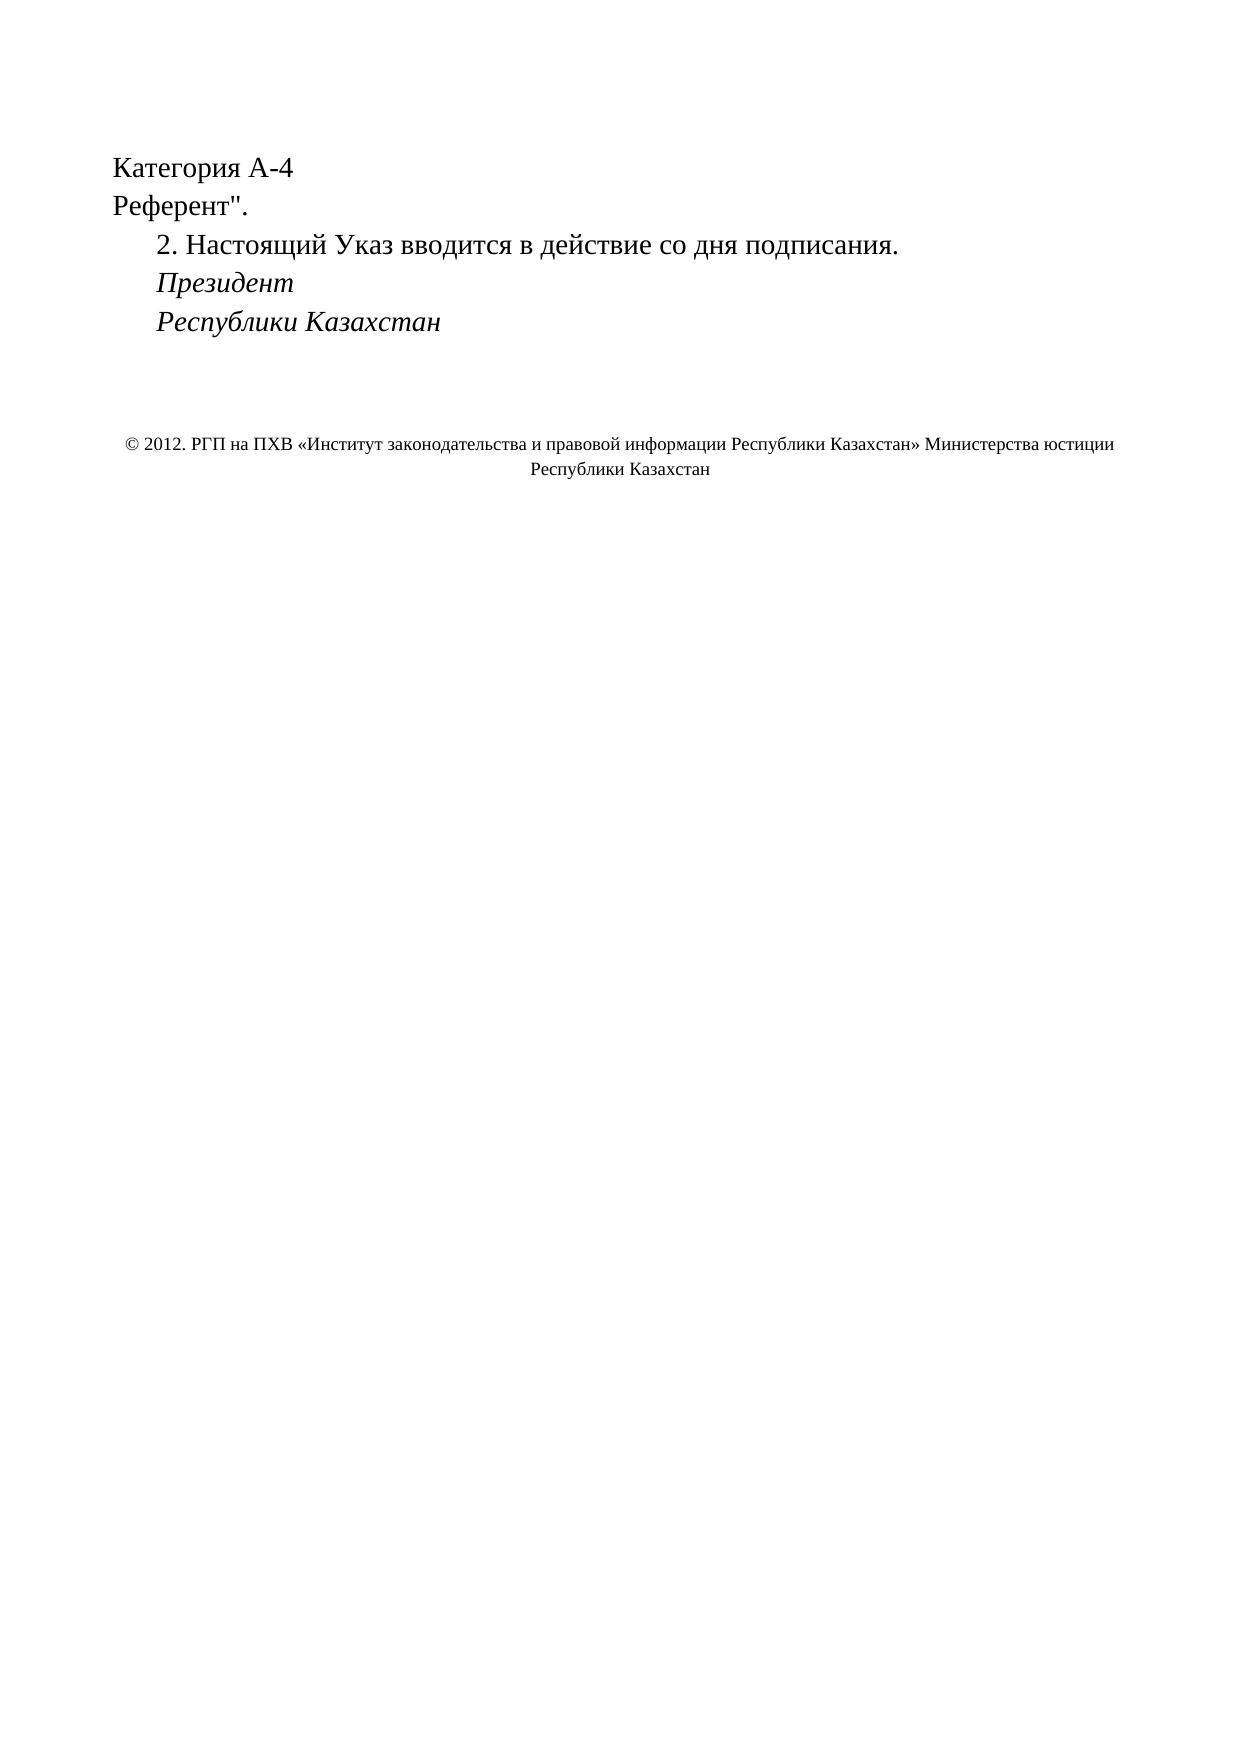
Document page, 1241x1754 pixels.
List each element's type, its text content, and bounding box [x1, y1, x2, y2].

text Категория А-4 [112, 150, 1128, 183]
text Президент Республики Казахстан [112, 266, 1128, 338]
text Референт". [112, 188, 1128, 222]
text 2. Настоящий Указ вводится в действие со дня подписания. [112, 227, 1128, 261]
text © 2012. РГП на ПХВ «Институт законодательства и правовой информации Республики Казахстан» Министерства юстиции Республики Казахстан [112, 433, 1128, 480]
